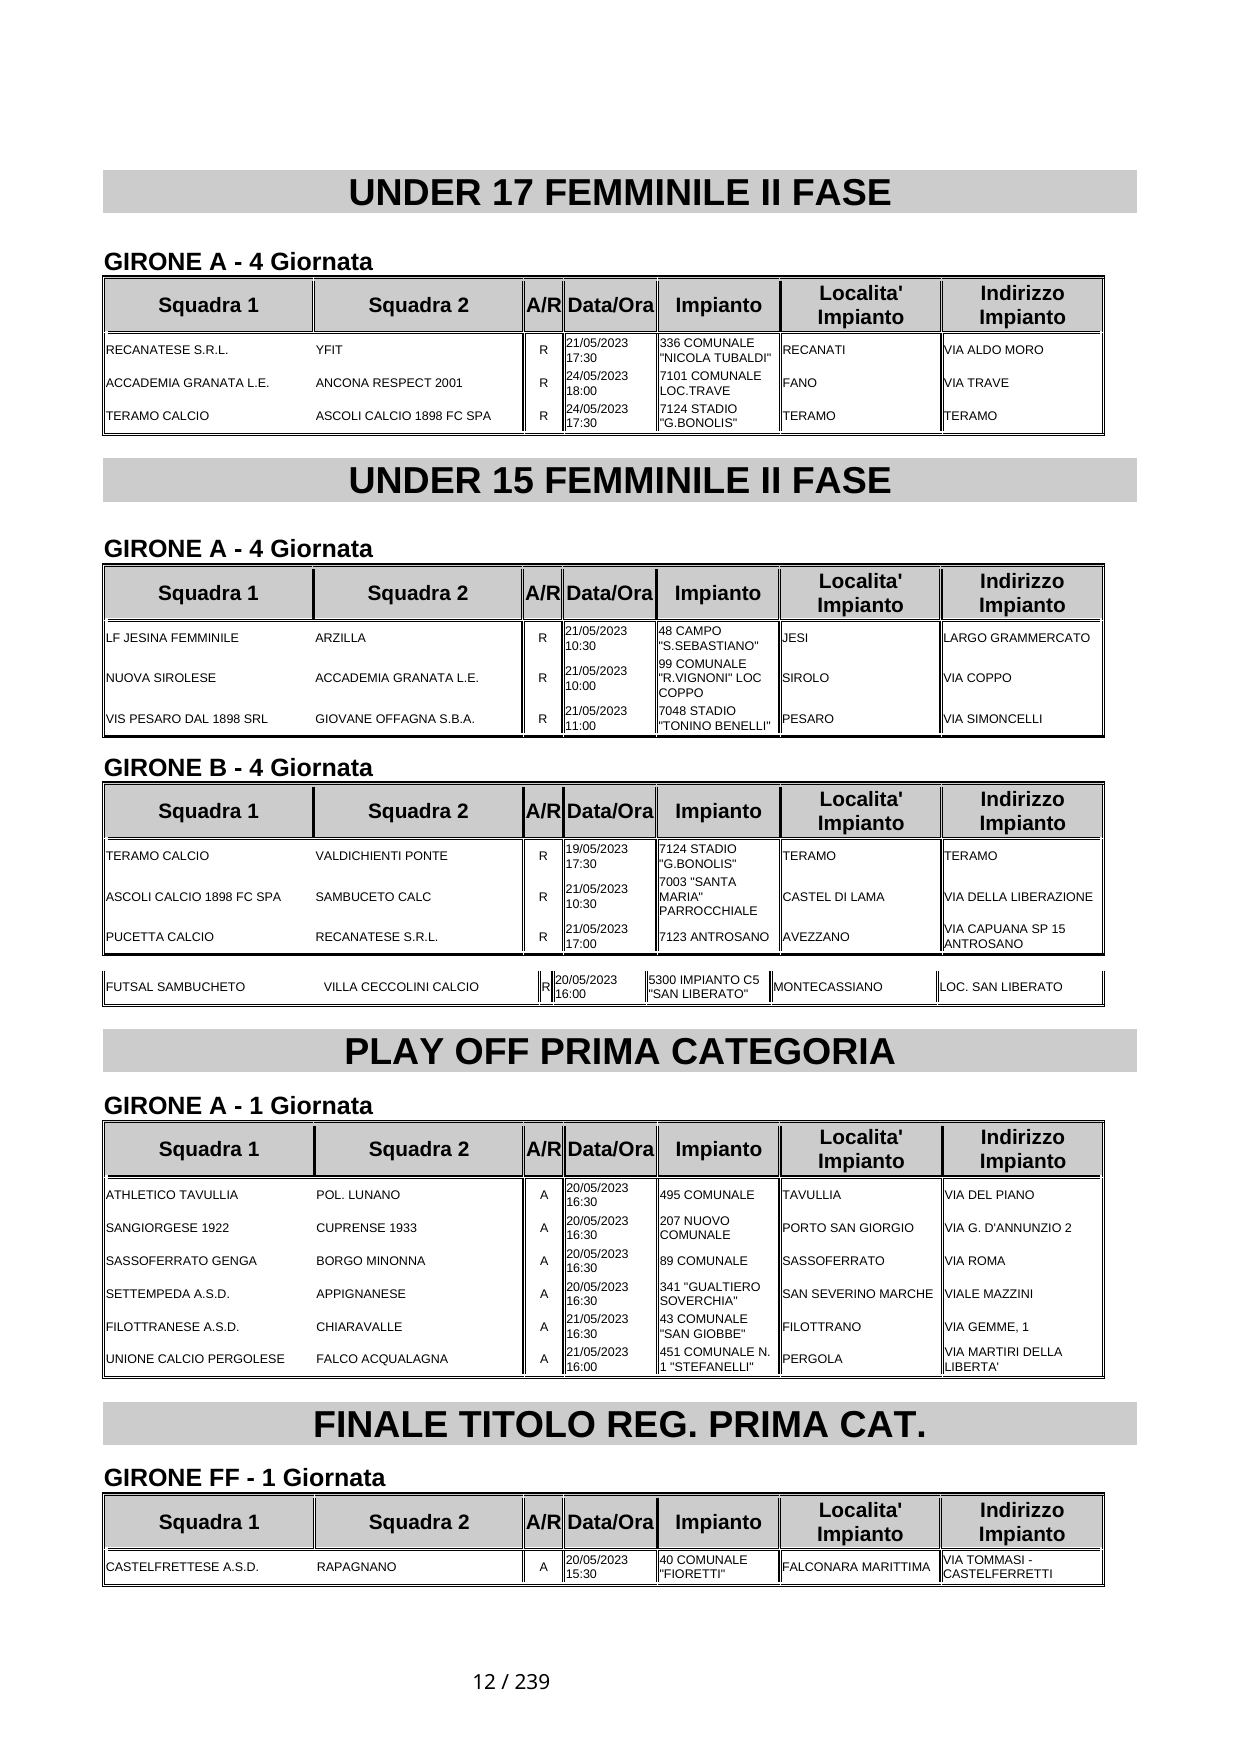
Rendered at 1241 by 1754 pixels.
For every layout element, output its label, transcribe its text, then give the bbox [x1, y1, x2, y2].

table_cell ATHLETICO TAVULLIA [105, 1175, 314, 1211]
table_header Squadra 1 [105, 1496, 314, 1547]
table_header Data/Ora [563, 567, 656, 618]
table_header Squadra 2 [314, 1123, 524, 1175]
table_cell 21/05/2023 17:30 [566, 334, 656, 367]
text PLAY OFF PRIMA CATEGORIA [103, 1029, 1137, 1072]
text FINALE TITOLO REG. PRIMA CAT. [103, 1402, 1137, 1445]
table_cell A [526, 1244, 562, 1277]
table_cell NUOVA SIROLESE [105, 655, 313, 702]
table_cell RECANATI [782, 334, 940, 367]
text GIRONE FF - 1 Giornata [103, 1463, 1137, 1492]
table_header Squadra 1 [105, 785, 313, 837]
table_cell ACCADEMIA GRANATA L.E. [105, 367, 313, 399]
table_cell R [526, 334, 562, 367]
table_cell 48 CAMPO "S.SEBASTIANO" [658, 622, 778, 655]
table_cell TERAMO CALCIO [105, 400, 313, 432]
table_cell CUPRENSE 1933 [314, 1211, 522, 1244]
table_cell VIA ROMA [944, 1244, 1102, 1277]
table_cell VIA DEL PIANO [944, 1175, 1102, 1211]
table_cell R [525, 840, 562, 873]
table_cell SAMBUCETO CALC [313, 873, 522, 920]
table_cell 21/05/2023 10:30 [565, 873, 655, 920]
table_cell TERAMO [782, 840, 940, 873]
table_cell SIROLO [782, 655, 939, 702]
table_cell 341 "GUALTIERO SOVERCHIA" [659, 1277, 778, 1310]
table_cell VIALE MAZZINI [944, 1277, 1102, 1310]
table_cell 7003 "SANTA MARIA" PARROCCHIALE [659, 873, 779, 920]
table_header Squadra 1 [105, 565, 313, 618]
table_header Impianto [657, 785, 780, 837]
table_cell JESI [782, 622, 939, 655]
table_header FUTSAL SAMBUCHETO [105, 971, 321, 1003]
table_cell PERGOLA [780, 1343, 942, 1376]
table_cell ASCOLI CALCIO 1898 FC SPA [105, 873, 313, 920]
table_cell ARZILLA [313, 622, 521, 655]
table_cell A [526, 1179, 562, 1211]
table_header Squadra 1 [105, 279, 313, 331]
table_cell FALCONARA MARITTIMA [780, 1551, 941, 1584]
table_cell 7048 STADIO "TONINO BENELLI" [656, 702, 780, 735]
table_header Impianto [657, 1496, 780, 1547]
table_cell 43 COMUNALE "SAN GIOBBE" [659, 1310, 778, 1343]
table_header Indirizzo Impianto [942, 785, 1102, 837]
table_cell 20/05/2023 15:30 [564, 1551, 657, 1584]
table_cell LF JESINA FEMMINILE [105, 619, 313, 655]
text GIRONE A - 4 Giornata [103, 534, 1137, 563]
table_header Indirizzo Impianto [942, 1123, 1102, 1175]
table_cell SASSOFERRATO [782, 1244, 941, 1277]
table_cell 7101 COMUNALE LOC.TRAVE [659, 367, 779, 399]
table_cell VIA G. D'ANNUNZIO 2 [944, 1211, 1102, 1244]
table_cell YFIT [314, 334, 522, 367]
table_cell 21/05/2023 10:30 [565, 622, 655, 655]
table_cell 89 COMUNALE [659, 1244, 778, 1277]
table_cell FILOTTRANESE A.S.D. [105, 1310, 314, 1343]
table_cell 21/05/2023 16:00 [564, 1343, 657, 1376]
table_cell R [526, 367, 562, 399]
table_cell TERAMO [942, 837, 1103, 873]
table_cell SAN SEVERINO MARCHE [782, 1277, 941, 1310]
table_cell 21/05/2023 16:30 [566, 1310, 656, 1343]
table_header A/R [524, 1496, 563, 1547]
table_cell VALDICHIENTI PONTE [313, 840, 522, 873]
table_header A/R [524, 1121, 564, 1175]
table_cell ANCONA RESPECT 2001 [314, 367, 522, 399]
table_cell R [523, 702, 563, 735]
table_cell 20/05/2023 16:30 [566, 1277, 656, 1310]
table_cell TERAMO CALCIO [104, 837, 313, 873]
table_cell A [526, 1310, 562, 1343]
table_cell R [525, 873, 562, 920]
table_header VILLA CECCOLINI CALCIO [321, 971, 539, 1003]
table_cell 451 COMUNALE N. 1 "STEFANELLI" [658, 1343, 780, 1376]
text GIRONE A - 1 Giornata [103, 1091, 1137, 1120]
table_header Data/Ora [564, 1123, 657, 1175]
table_cell VIA GEMME, 1 [944, 1310, 1102, 1343]
table_cell VIA MARTIRI DELLA LIBERTA' [942, 1343, 1102, 1376]
table_cell GIOVANE OFFAGNA S.B.A. [313, 702, 523, 735]
table_cell 24/05/2023 17:30 [564, 400, 657, 432]
table_header Indirizzo Impianto [942, 279, 1102, 331]
table_header Localita' Impianto [780, 1496, 941, 1547]
table_cell VIA SIMONCELLI [941, 702, 1102, 735]
table_cell TERAMO [942, 400, 1102, 432]
table_cell 207 NUOVO COMUNALE [659, 1211, 778, 1244]
table_cell SETTEMPEDA A.S.D. [105, 1277, 314, 1310]
table_cell R [523, 920, 563, 953]
table_cell POL. LUNANO [314, 1179, 522, 1211]
table_cell A [524, 1343, 564, 1376]
table_cell LARGO GRAMMERCATO [943, 619, 1102, 655]
table_header Data/Ora [564, 279, 657, 331]
table_cell BORGO MINONNA [314, 1244, 522, 1277]
table_cell 99 COMUNALE "R.VIGNONI" LOC COPPO [658, 655, 778, 702]
table_cell R [525, 622, 561, 655]
table_header Squadra 2 [313, 785, 523, 837]
table_header Indirizzo Impianto [941, 1496, 1102, 1547]
table_header Localita' Impianto [780, 565, 941, 618]
table_cell UNIONE CALCIO PERGOLESE [105, 1343, 314, 1376]
table_header Localita' Impianto [780, 785, 942, 837]
table_cell VIA COPPO [943, 655, 1102, 702]
table_cell 20/05/2023 16:30 [566, 1179, 656, 1211]
table_cell VIA TRAVE [944, 367, 1102, 399]
table_cell VIA CAPUANA SP 15 ANTROSANO [942, 920, 1102, 953]
table_cell PORTO SAN GIORGIO [782, 1211, 941, 1244]
table_header Squadra 2 [314, 279, 524, 331]
text UNDER 17 FEMMINILE II FASE [103, 170, 1137, 213]
table_cell CASTELFRETTESE A.S.D. [105, 1548, 314, 1584]
table_cell VIS PESARO DAL 1898 SRL [105, 702, 313, 735]
table_cell A [526, 1211, 562, 1244]
table_cell SANGIORGESE 1922 [105, 1211, 314, 1244]
table_cell A [526, 1277, 562, 1310]
table_cell PESARO [780, 702, 941, 735]
table_cell VIA TOMMASI - CASTELFERRETTI [941, 1548, 1102, 1584]
table_cell SASSOFERRATO GENGA [105, 1244, 314, 1277]
text UNDER 15 FEMMINILE II FASE [103, 458, 1137, 502]
table_header 5300 IMPIANTO C5 "SAN LIBERATO" [646, 971, 771, 1003]
table_header A/R [524, 279, 564, 331]
table_header LOC. SAN LIBERATO [937, 971, 1102, 1003]
table_header Impianto [658, 1121, 780, 1175]
table_header A/R [523, 567, 563, 618]
table_header Localita' Impianto [780, 1123, 942, 1175]
table_header R [539, 971, 553, 1003]
table_cell 24/05/2023 18:00 [566, 367, 656, 399]
table_cell R [524, 400, 564, 432]
table_cell 21/05/2023 17:00 [563, 920, 657, 953]
text GIRONE A - 4 Giornata [103, 246, 1137, 275]
table_cell APPIGNANESE [314, 1277, 522, 1310]
table_header Data/Ora [564, 1496, 657, 1547]
table_cell 21/05/2023 10:00 [565, 655, 655, 702]
table_cell 40 COMUNALE "FIORETTI" [657, 1549, 780, 1584]
table_cell 336 COMUNALE "NICOLA TUBALDI" [659, 334, 779, 367]
table_cell VIA DELLA LIBERAZIONE [944, 873, 1102, 920]
table_header Localita' Impianto [780, 279, 942, 331]
text GIRONE B - 4 Giornata [103, 752, 1137, 781]
table_cell TAVULLIA [782, 1179, 941, 1211]
table_cell RAPAGNANO [315, 1551, 523, 1584]
table_cell ACCADEMIA GRANATA L.E. [313, 655, 521, 702]
table_cell 20/05/2023 16:30 [566, 1211, 656, 1244]
table_header Impianto [656, 567, 780, 618]
table_cell 21/05/2023 11:00 [563, 702, 656, 735]
table_header Squadra 1 [104, 1121, 314, 1175]
table_cell 495 COMUNALE [659, 1179, 778, 1211]
table_cell 7124 STADIO "G.BONOLIS" [658, 400, 780, 432]
table_cell 7123 ANTROSANO [657, 920, 780, 953]
table_cell PUCETTA CALCIO [105, 920, 313, 953]
table_header Data/Ora [563, 785, 657, 837]
table_cell FILOTTRANO [782, 1310, 941, 1343]
table_cell ASCOLI CALCIO 1898 FC SPA [314, 400, 524, 432]
table_header Impianto [658, 277, 780, 331]
table_cell FALCO ACQUALAGNA [314, 1343, 524, 1376]
table_header 20/05/2023 16:00 [553, 971, 646, 1003]
table_cell RECANATESE S.R.L. [313, 920, 523, 953]
table_cell AVEZZANO [780, 920, 942, 953]
table_header A/R [523, 785, 563, 837]
table_cell A [524, 1551, 563, 1584]
table_header Squadra 2 [315, 1496, 523, 1547]
table_header Squadra 2 [313, 567, 523, 618]
table_cell 7124 STADIO "G.BONOLIS" [659, 840, 779, 873]
table_cell FANO [782, 367, 940, 399]
table_cell 19/05/2023 17:30 [565, 840, 655, 873]
table_cell RECANATESE S.R.L. [104, 331, 313, 367]
table_cell R [525, 655, 561, 702]
table_cell TERAMO [780, 400, 942, 432]
table_header MONTECASSIANO [771, 971, 937, 1003]
table_cell VIA ALDO MORO [942, 331, 1103, 367]
table_cell CASTEL DI LAMA [782, 873, 940, 920]
table_header Indirizzo Impianto [941, 567, 1102, 618]
table_cell 20/05/2023 16:30 [566, 1244, 656, 1277]
table_cell CHIARAVALLE [314, 1310, 522, 1343]
